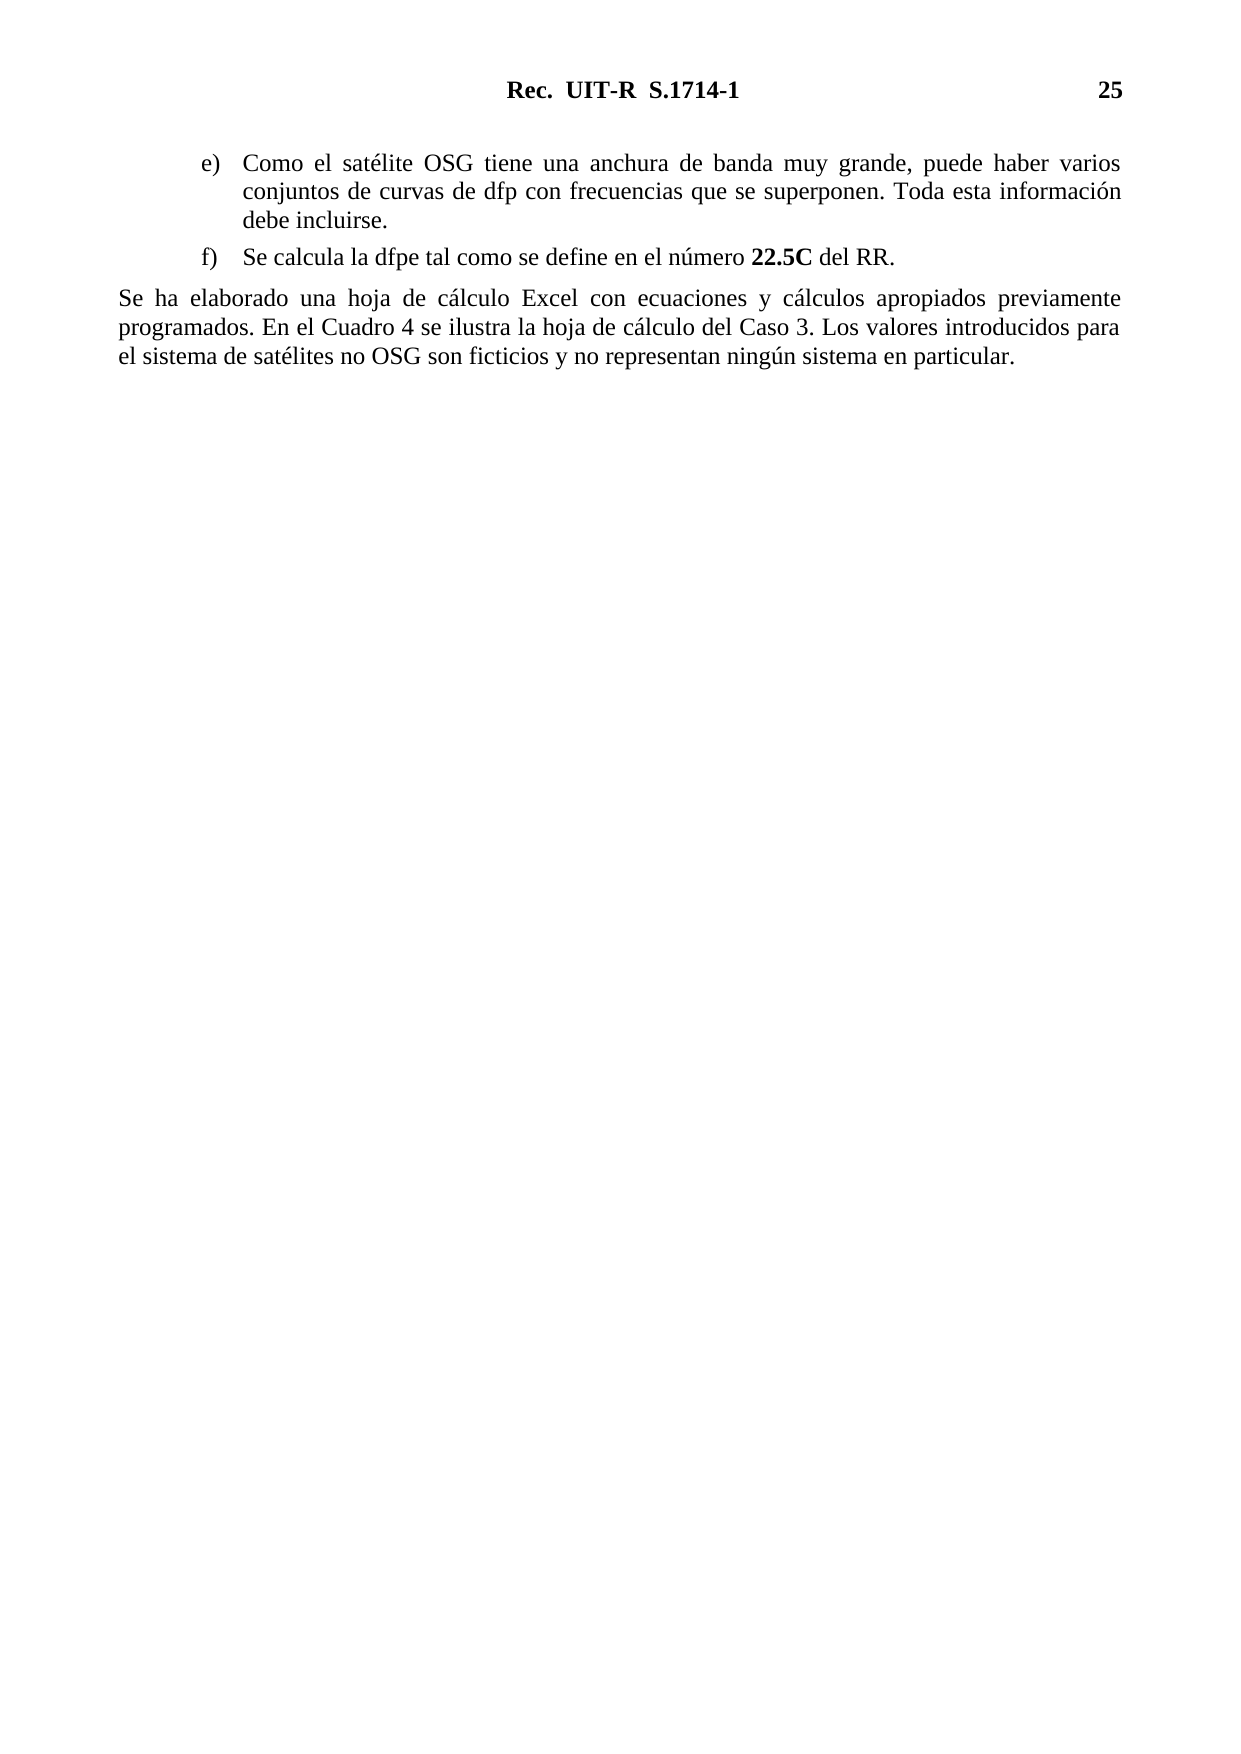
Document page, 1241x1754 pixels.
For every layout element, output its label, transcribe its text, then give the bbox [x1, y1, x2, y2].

text Se ha elaborado una hoja de cálculo Excel con ecuaciones y cálculos apropiados previamente programados. En el Cuadro 4 se ilustra la hoja de cálculo del Caso 3. Los valores introducidos para el sistema de satélites no OSG son ficticios y no representan ningún sistema en particular. [118, 283, 1122, 370]
text f) Se calcula la dfpe tal como se define en el número 22.5C del RR. [201, 242, 1122, 271]
text e) Como el satélite OSG tiene una anchura de banda muy grande, puede haber varios conjuntos de curvas de dfp con frecuencias que se superponen. Toda esta información debe incluirse. [201, 148, 1122, 234]
